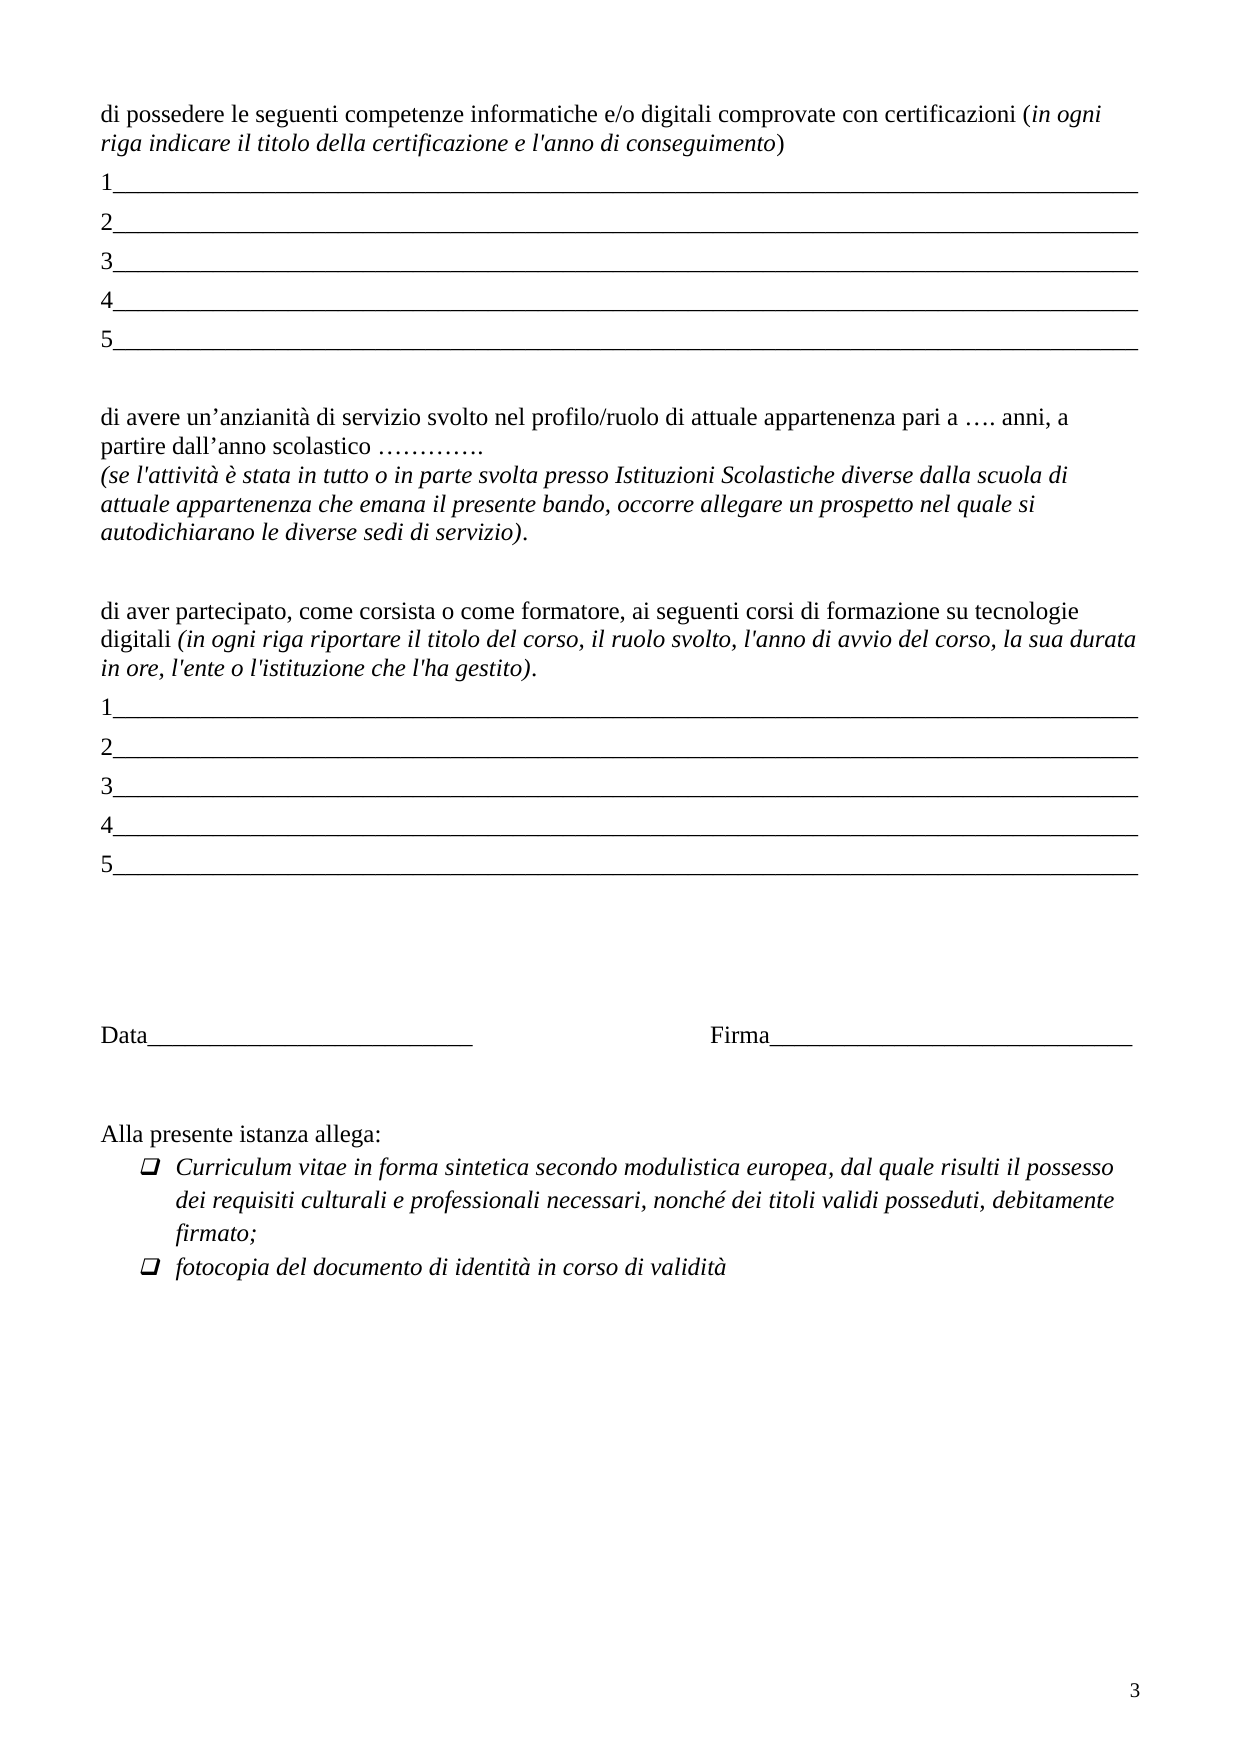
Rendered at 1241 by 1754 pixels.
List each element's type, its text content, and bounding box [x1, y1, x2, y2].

text 4__________________________________________________________________________________ [100, 810, 1140, 839]
list fotocopia del documento di identità in corso di validità [138, 1252, 1140, 1280]
text 3__________________________________________________________________________________ [100, 246, 1140, 274]
text 1__________________________________________________________________________________ [100, 692, 1140, 721]
text 3__________________________________________________________________________________ [100, 771, 1140, 799]
text 2__________________________________________________________________________________ [100, 732, 1140, 760]
text 1__________________________________________________________________________________ [100, 167, 1140, 196]
text di avere un’anzianità di servizio svolto nel profilo/ruolo di attuale appartenenza pari a …. anni, a partire dall’anno scolastico …………. (se l'attività è stata in tutto o in parte svolta presso Istituzioni Scolastiche diverse dalla scuola di attuale appartenenza che emana il presente bando, occorre allegare un prospetto nel quale si autodichiarano le diverse sedi di servizio). [100, 402, 1140, 546]
text Alla presente istanza allega: [100, 1119, 1140, 1148]
text Data__________________________ Firma_____________________________ [100, 1020, 1140, 1049]
text 2__________________________________________________________________________________ [100, 207, 1140, 235]
list Curriculum vitae in forma sintetica secondo modulistica europea, dal quale risulti il possesso dei requisiti culturali e professionali necessari, nonché dei titoli validi posseduti, debitamente firmato; [138, 1152, 1140, 1247]
text di aver partecipato, come corsista o come formatore, ai seguenti corsi di formazione su tecnologie digitali (in ogni riga riportare il titolo del corso, il ruolo svolto, l'anno di avvio del corso, la sua durata in ore, l'ente o l'istituzione che l'ha gestito). [100, 596, 1140, 682]
text 5__________________________________________________________________________________ [100, 324, 1140, 353]
text di possedere le seguenti competenze informatiche e/o digitali comprovate con certificazioni (in ogni riga indicare il titolo della certificazione e l'anno di conseguimento) [100, 99, 1140, 157]
text 4__________________________________________________________________________________ [100, 285, 1140, 314]
text 5__________________________________________________________________________________ [100, 849, 1140, 878]
